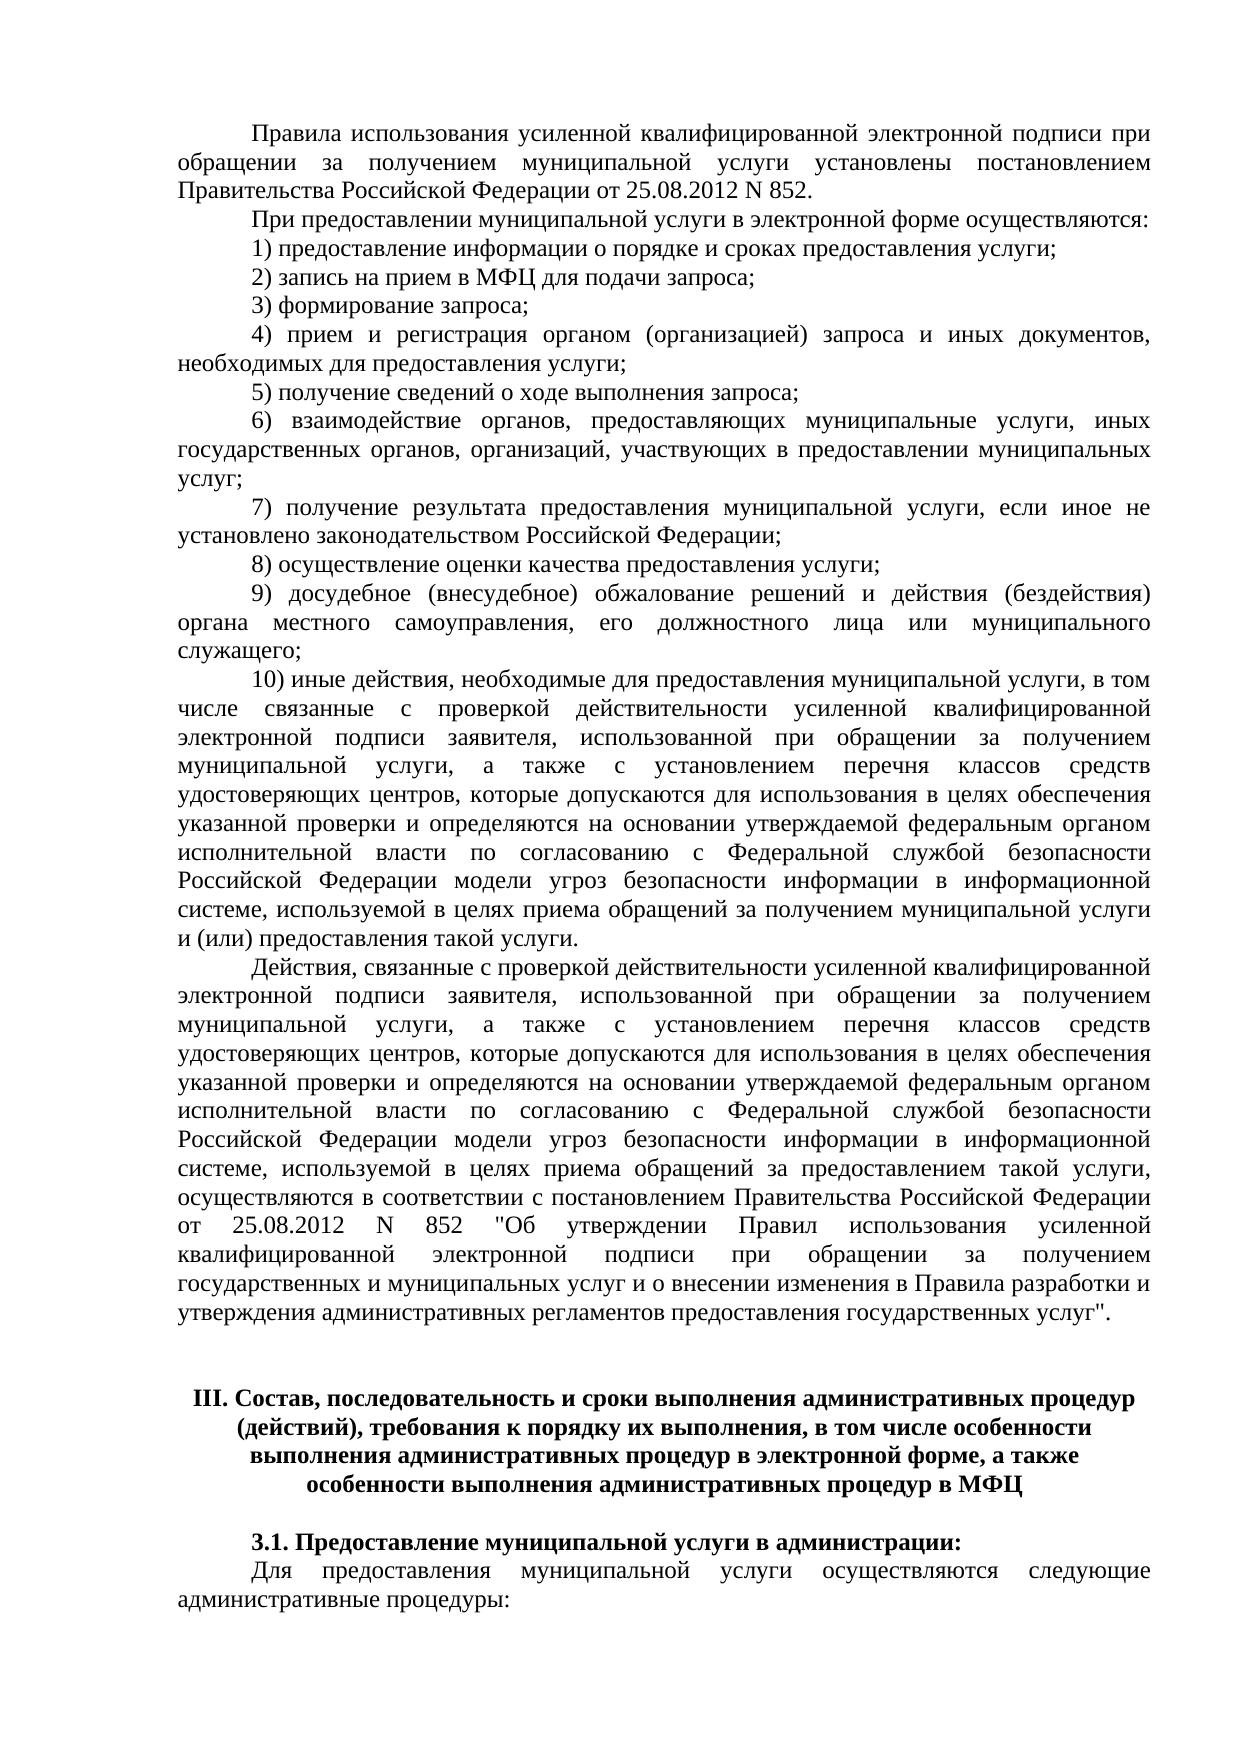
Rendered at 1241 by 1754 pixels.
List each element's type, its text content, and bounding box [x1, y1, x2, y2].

text 7) получение результата предоставления муниципальной услуги, если иное не установлено законодательством Российской Федерации; [177, 492, 1152, 549]
text 3) формирование запроса; [177, 291, 1152, 319]
text Для предоставления муниципальной услуги осуществляются следующие административные процедуры: [177, 1556, 1152, 1613]
text 2) запись на прием в МФЦ для подачи запроса; [177, 262, 1152, 291]
text 1) предоставление информации о порядке и сроках предоставления услуги; [177, 233, 1152, 262]
text 10) иные действия, необходимые для предоставления муниципальной услуги, в том числе связанные с проверкой действительности усиленной квалифицированной электронной подписи заявителя, использованной при обращении за получением муниципальной услуги, а также с установлением перечня классов средств удостоверяющих центров, которые допускаются для использования в целях обеспечения указанной проверки и определяются на основании утверждаемой федеральным органом исполнительной власти по согласованию с Федеральной службой безопасности Российской Федерации модели угроз безопасности информации в информационной системе, используемой в целях приема обращений за получением муниципальной услуги и (или) предоставления такой услуги. [177, 664, 1152, 952]
text 6) взаимодействие органов, предоставляющих муниципальные услуги, иных государственных органов, организаций, участвующих в предоставлении муниципальных услуг; [177, 406, 1152, 492]
text При предоставлении муниципальной услуги в электронной форме осуществляются: [177, 204, 1152, 233]
text 5) получение сведений о ходе выполнения запроса; [177, 377, 1152, 406]
text 3.1. Предоставление муниципальной услуги в администрации: [177, 1527, 1152, 1556]
text Действия, связанные с проверкой действительности усиленной квалифицированной электронной подписи заявителя, использованной при обращении за получением муниципальной услуги, а также с установлением перечня классов средств удостоверяющих центров, которые допускаются для использования в целях обеспечения указанной проверки и определяются на основании утверждаемой федеральным органом исполнительной власти по согласованию с Федеральной службой безопасности Российской Федерации модели угроз безопасности информации в информационной системе, используемой в целях приема обращений за предоставлением такой услуги, осуществляются в соответствии с постановлением Правительства Российской Федерации от 25.08.2012 N 852 "Об утверждении Правил использования усиленной квалифицированной электронной подписи при обращении за получением государственных и муниципальных услуг и о внесении изменения в Правила разработки и утверждения административных регламентов предоставления государственных услуг". [177, 952, 1152, 1326]
text 4) прием и регистрация органом (организацией) запроса и иных документов, необходимых для предоставления услуги; [177, 319, 1152, 377]
text 8) осуществление оценки качества предоставления услуги; [177, 549, 1152, 578]
text III. Состав, последовательность и сроки выполнения административных процедур (действий), требования к порядку их выполнения, в том числе особенности выполнения административных процедур в электронной форме, а также особенности выполнения административных процедур в МФЦ [177, 1383, 1152, 1498]
text 9) досудебное (внесудебное) обжалование решений и действия (бездействия) органа местного самоуправления, его должностного лица или муниципального служащего; [177, 578, 1152, 664]
text Правила использования усиленной квалифицированной электронной подписи при обращении за получением муниципальной услуги установлены постановлением Правительства Российской Федерации от 25.08.2012 N 852. [177, 118, 1152, 204]
